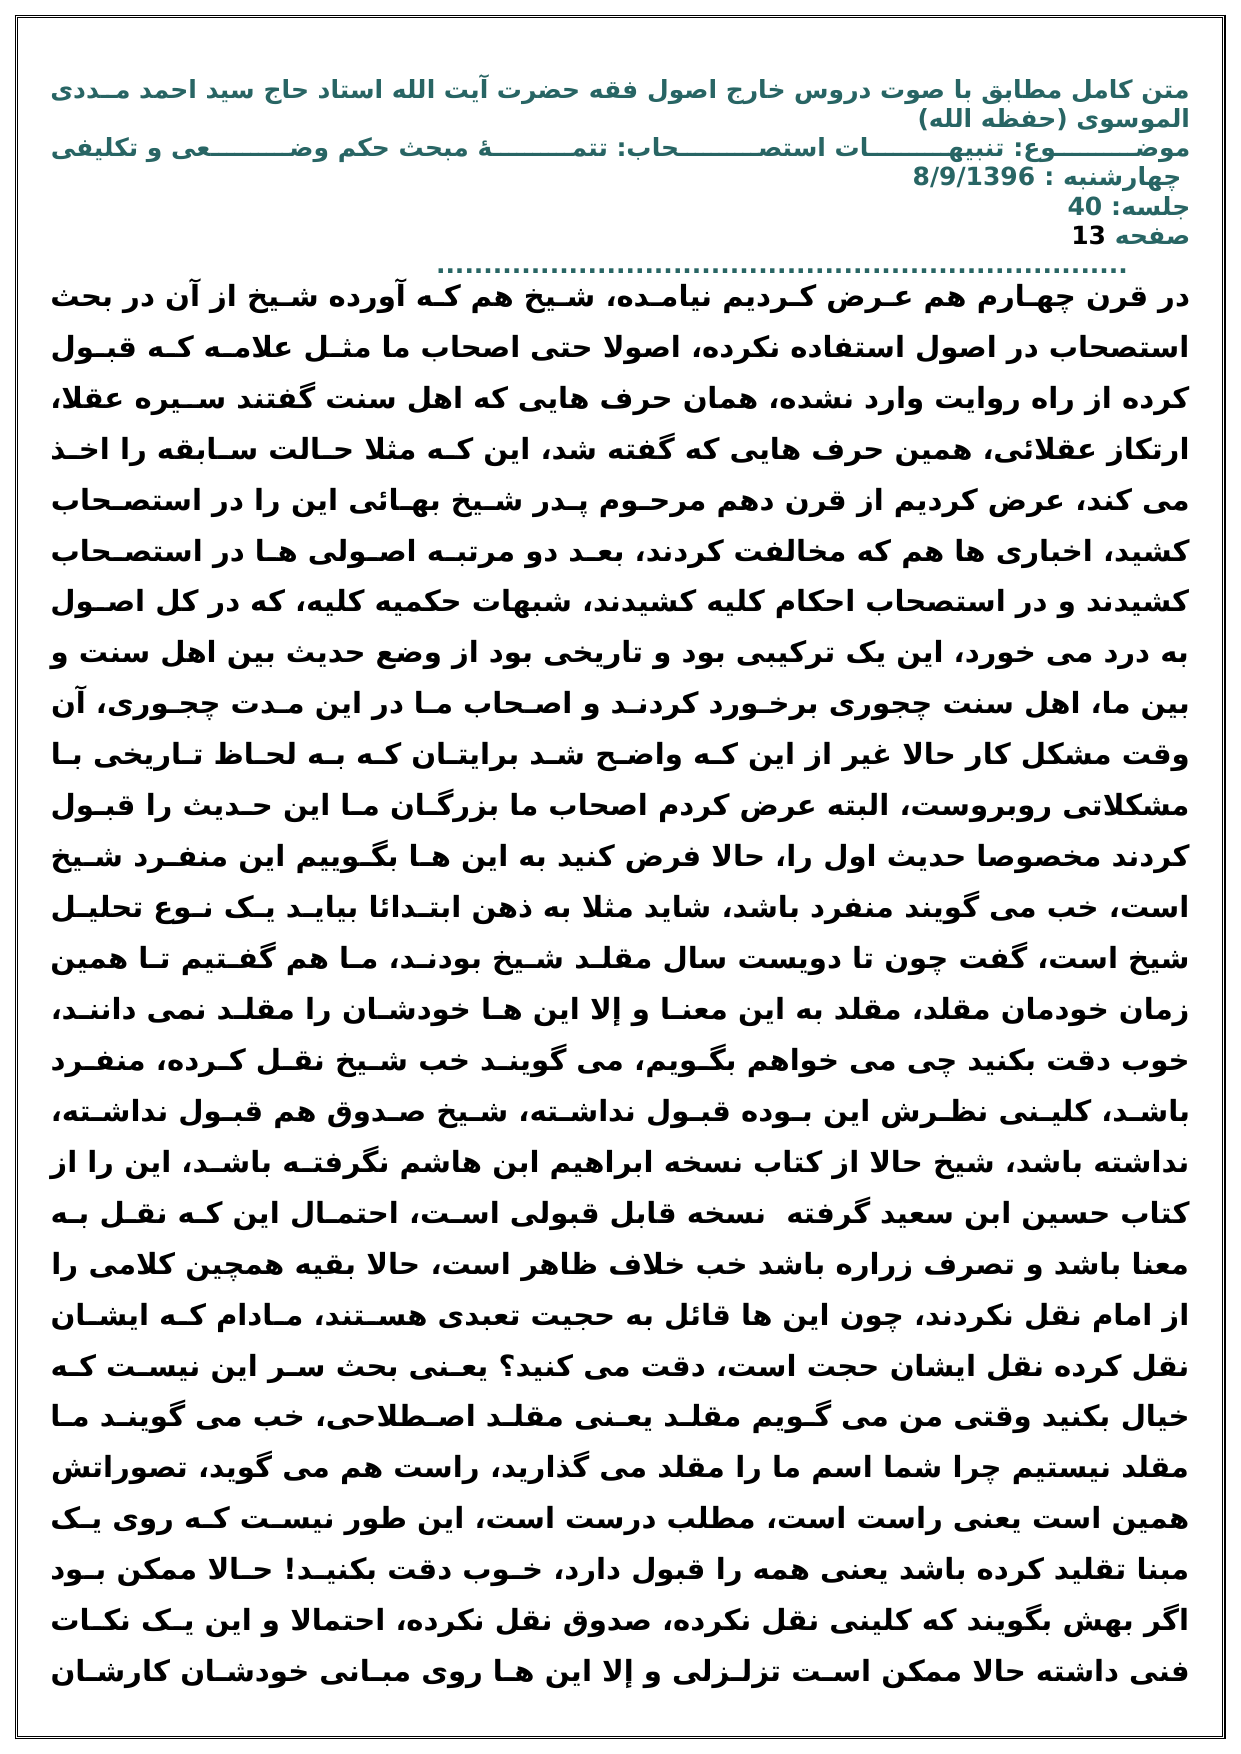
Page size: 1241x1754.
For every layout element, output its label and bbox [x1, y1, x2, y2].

text [50, 279, 1190, 1688]
